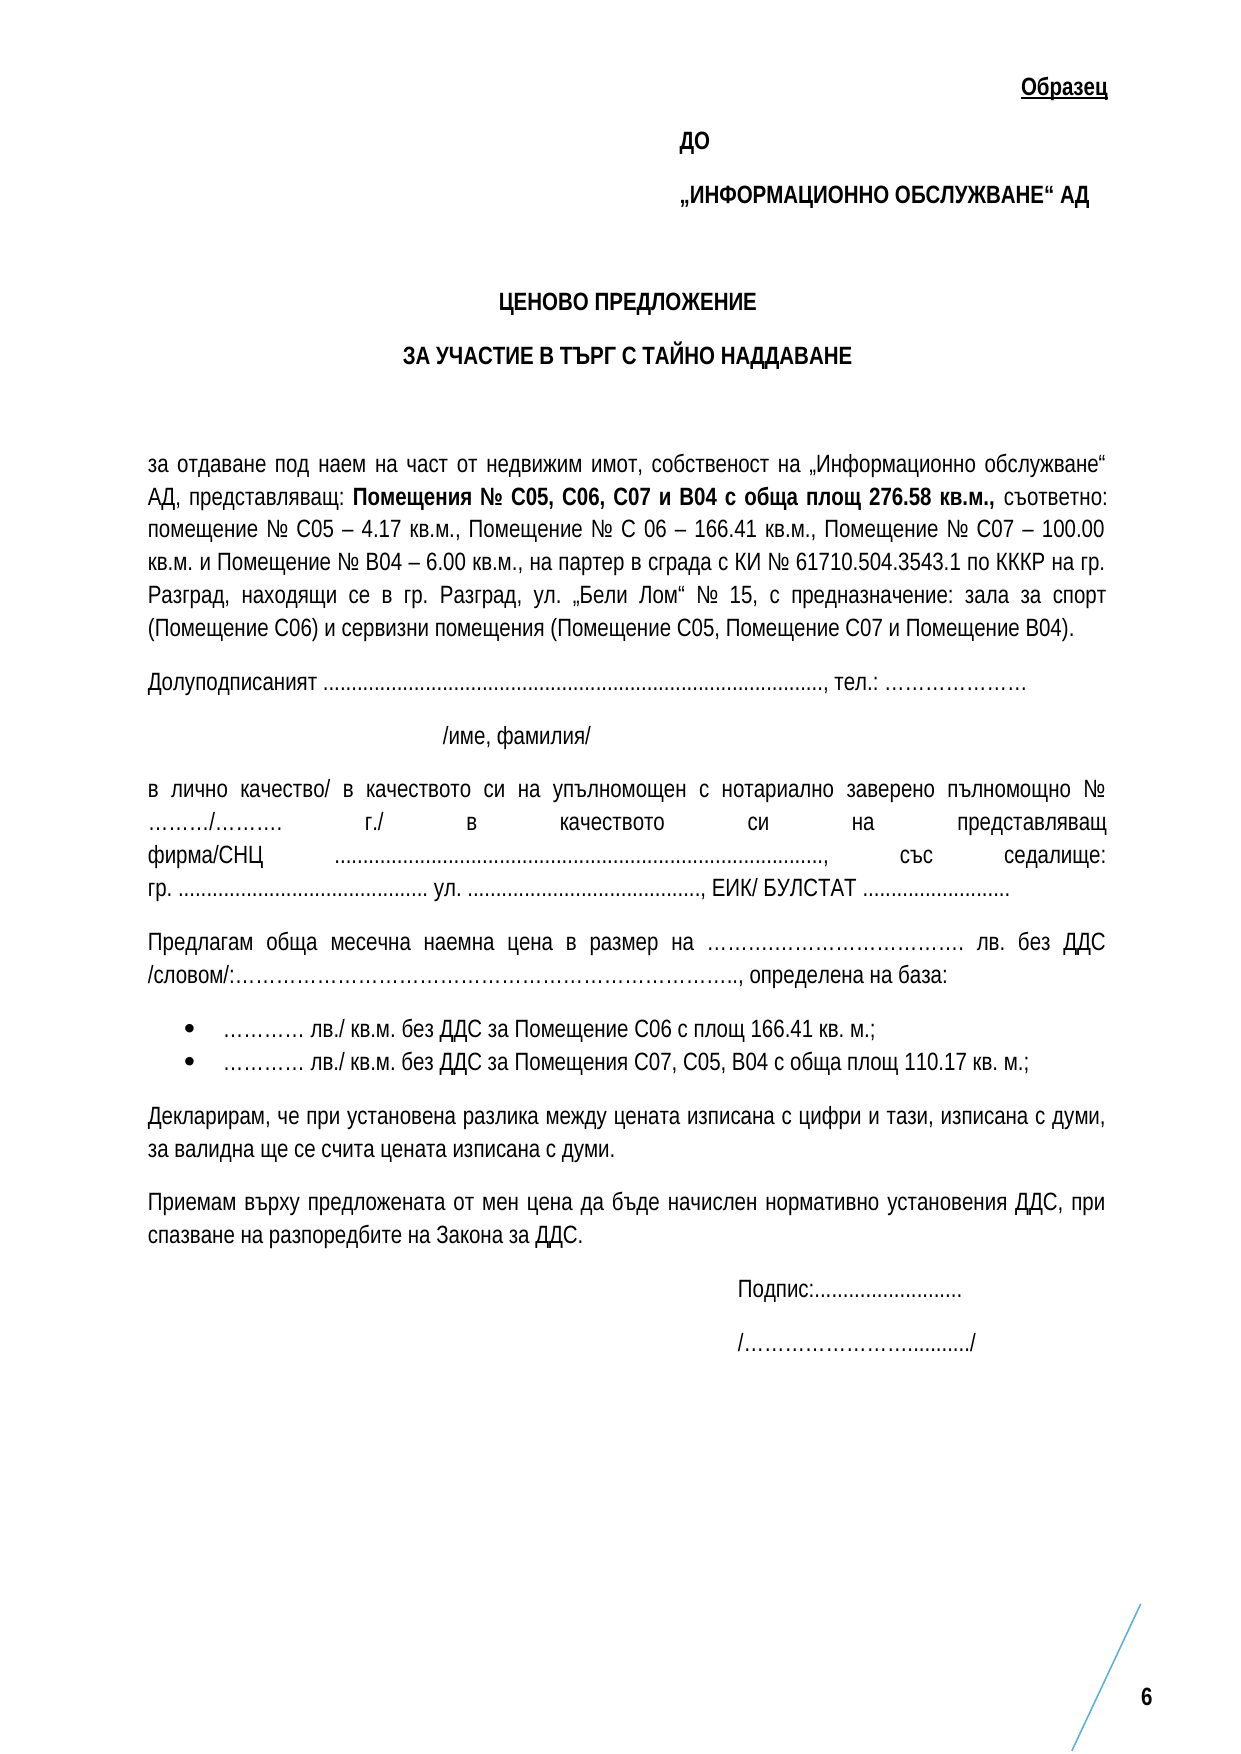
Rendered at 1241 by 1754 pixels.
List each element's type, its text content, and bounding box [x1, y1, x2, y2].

text Подпис:.......................... [664, 1274, 1107, 1303]
list ………… лв./ кв.м. без ДДС за Помещение C06 с площ 166.41 кв. м.; [185, 1013, 1107, 1042]
text Образец [148, 72, 1107, 101]
text ДО [148, 126, 1107, 155]
text Долуподписаният ........................................................................................, тел.: ………………… [148, 667, 1107, 696]
text /име, фамилия/ [369, 721, 1107, 749]
text Декларирам, че при установена разлика между цената изписана с цифри и тази, изписана с думи, за валидна ще се счита цената изписана с думи. [148, 1101, 1107, 1162]
text /…………………….........../ [664, 1328, 1107, 1356]
text ЗА УЧАСТИЕ В ТЪРГ С ТАЙНО НАДДАВАНЕ [148, 341, 1107, 370]
text в лично качество/ в качеството си на упълномощен с нотариално заверено пълномощно № ………/………. г./ в качеството си на представляващ фирма/СНЦ ......................................................................................, със седалище: гр. ............................................ ул. ........................................., ЕИК/ БУЛСТАТ .......................... [148, 774, 1107, 902]
text ЦЕНОВО ПРЕДЛОЖЕНИЕ [148, 287, 1107, 316]
text Предлагам обща месечна наемна цена в размер на ……….………………………. лв. без ДДС /словом/:……………………………………………………………….., определена на база: [148, 927, 1107, 988]
text Приемам върху предложената от мен цена да бъде начислен нормативно установения ДДС, при спазване на разпоредбите на Закона за ДДС. [148, 1187, 1107, 1249]
list ………… лв./ кв.м. без ДДС за Помещения C07, C05, B04 с обща площ 110.17 кв. м.; [185, 1047, 1107, 1076]
text за отдаване под наем на част от недвижим имот, собственост на „Информационно обслужване“ АД, представляващ: Помещения № C05, C06, С07 и В04 с обща площ 276.58 кв.м., съответно: помещение № C05 – 4.17 кв.м., Помещение № C 06 – 166.41 кв.м., Помещение № С07 – 100.00 кв.м. и Помещение № В04 – 6.00 кв.м., на партер в сграда с КИ № 61710.504.3543.1 по КККР на гр. Разград, находящи се в гр. Разград, ул. „Бели Лом“ № 15, с предназначение: зала за спорт (Помещение С06) и сервизни помещения (Помещение С05, Помещение С07 и Помещение В04). [148, 448, 1107, 642]
text „ИНФОРМАЦИОННО ОБСЛУЖВАНЕ“ АД [148, 180, 1107, 208]
